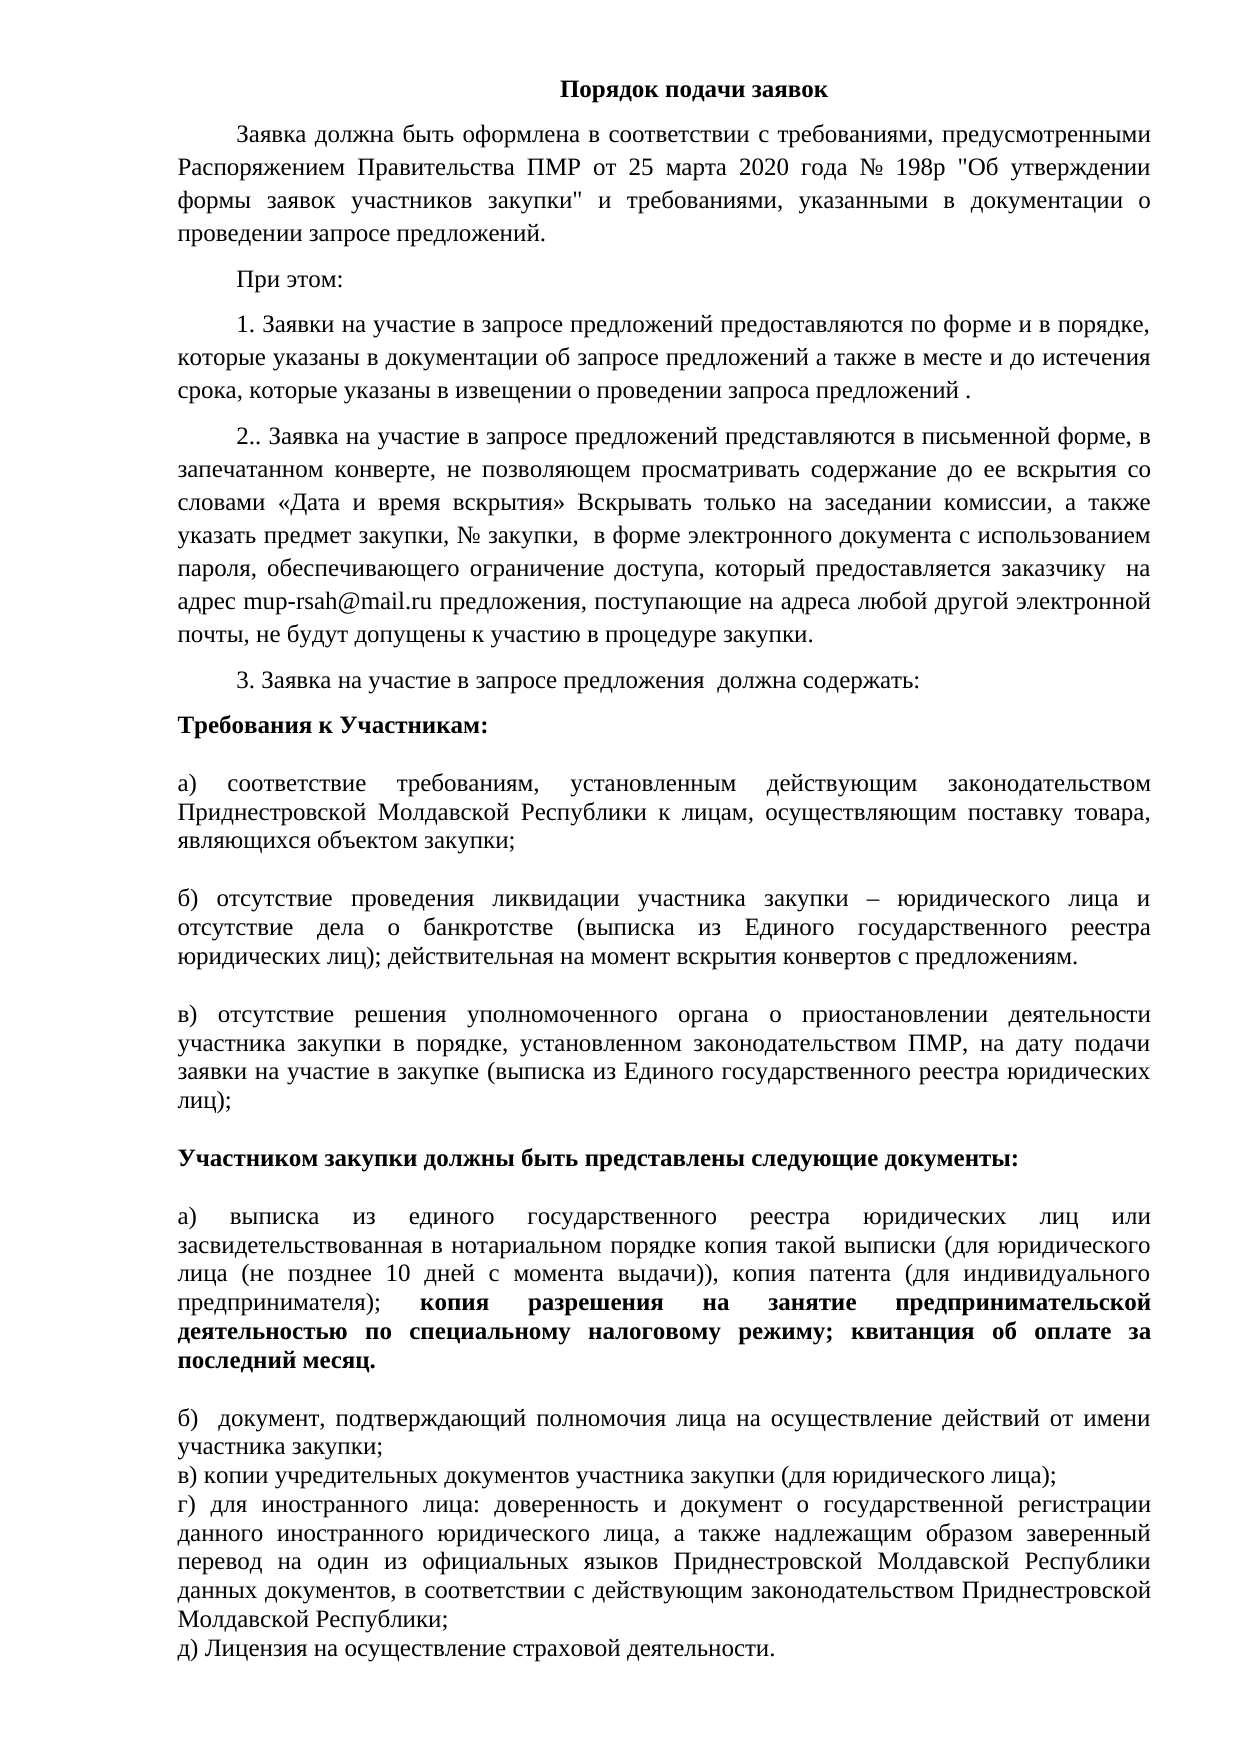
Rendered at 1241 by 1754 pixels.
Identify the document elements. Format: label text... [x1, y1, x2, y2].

text Требования к Участникам: [177, 710, 1152, 739]
text в) отсутствие решения уполномоченного органа о приостановлении деятельности участника закупки в порядке, установленном законодательством ПМР, на дату подачи заявки на участие в закупке (выписка из Единого государственного реестра юридических лиц); [177, 999, 1152, 1114]
text При этом: [177, 264, 1152, 293]
text в) копии учредительных документов участника закупки (для юридического лица); [177, 1460, 1152, 1489]
text б) отсутствие проведения ликвидации участника закупки – юридического лица и отсутствие дела о банкротстве (выписка из Единого государственного реестра юридических лиц); действительная на момент вскрытия конвертов с предложениям. [177, 883, 1152, 970]
text а) соответствие требованиям, установленным действующим законодательством Приднестровской Молдавской Республики к лицам, осуществляющим поставку товара, являющихся объектом закупки; [177, 768, 1152, 854]
text 2.. Заявка на участие в запросе предложений представляются в письменной форме, в запечатанном конверте, не позволяющем просматривать содержание до ее вскрытия со словами «Дата и время вскрытия» Вскрывать только на заседании комиссии, а также указать предмет закупки, № закупки, в форме электронного документа с использованием пароля, обеспечивающего ограничение доступа, который предоставляется заказчику на адрес mup-rsah@mail.ru предложения, поступающие на адреса любой другой электронной почты, не будут допущены к участию в процедуре закупки. [177, 421, 1152, 648]
text а) выписка из единого государственного реестра юридических лиц или засвидетельствованная в нотариальном порядке копия такой выписки (для юридического лица (не позднее 10 дней с момента выдачи)), копия патента (для индивидуального предпринимателя); копия разрешения на занятие предпринимательской деятельностью по специальному налоговому режиму; квитанция об оплате за последний месяц. [177, 1201, 1152, 1373]
text 1. Заявки на участие в запросе предложений предоставляются по форме и в порядке, которые указаны в документации об запросе предложений а также в месте и до истечения срока, которые указаны в извещении о проведении запроса предложений . [177, 309, 1152, 404]
text б) документ, подтверждающий полномочия лица на осуществление действий от имени участника закупки; [177, 1403, 1152, 1460]
text 3. Заявка на участие в запросе предложения должна содержать: [177, 665, 1152, 693]
text г) для иностранного лица: доверенность и документ о государственной регистрации данного иностранного юридического лица, а также надлежащим образом заверенный перевод на один из официальных языков Приднестровской Молдавской Республики данных документов, в соответствии с действующим законодательством Приднестровской Молдавской Республики; [177, 1489, 1152, 1633]
text Участником закупки должны быть представлены следующие документы: [177, 1143, 1152, 1172]
text Порядок подачи заявок [177, 74, 1152, 103]
text Заявка должна быть оформлена в соответствии с требованиями, предусмотренными Распоряжением Правительства ПМР от 25 марта 2020 года № 198р "Об утверждении формы заявок участников закупки" и требованиями, указанными в документации о проведении запросе предложений. [177, 119, 1152, 247]
text д) Лицензия на осуществление страховой деятельности. [177, 1633, 1152, 1661]
